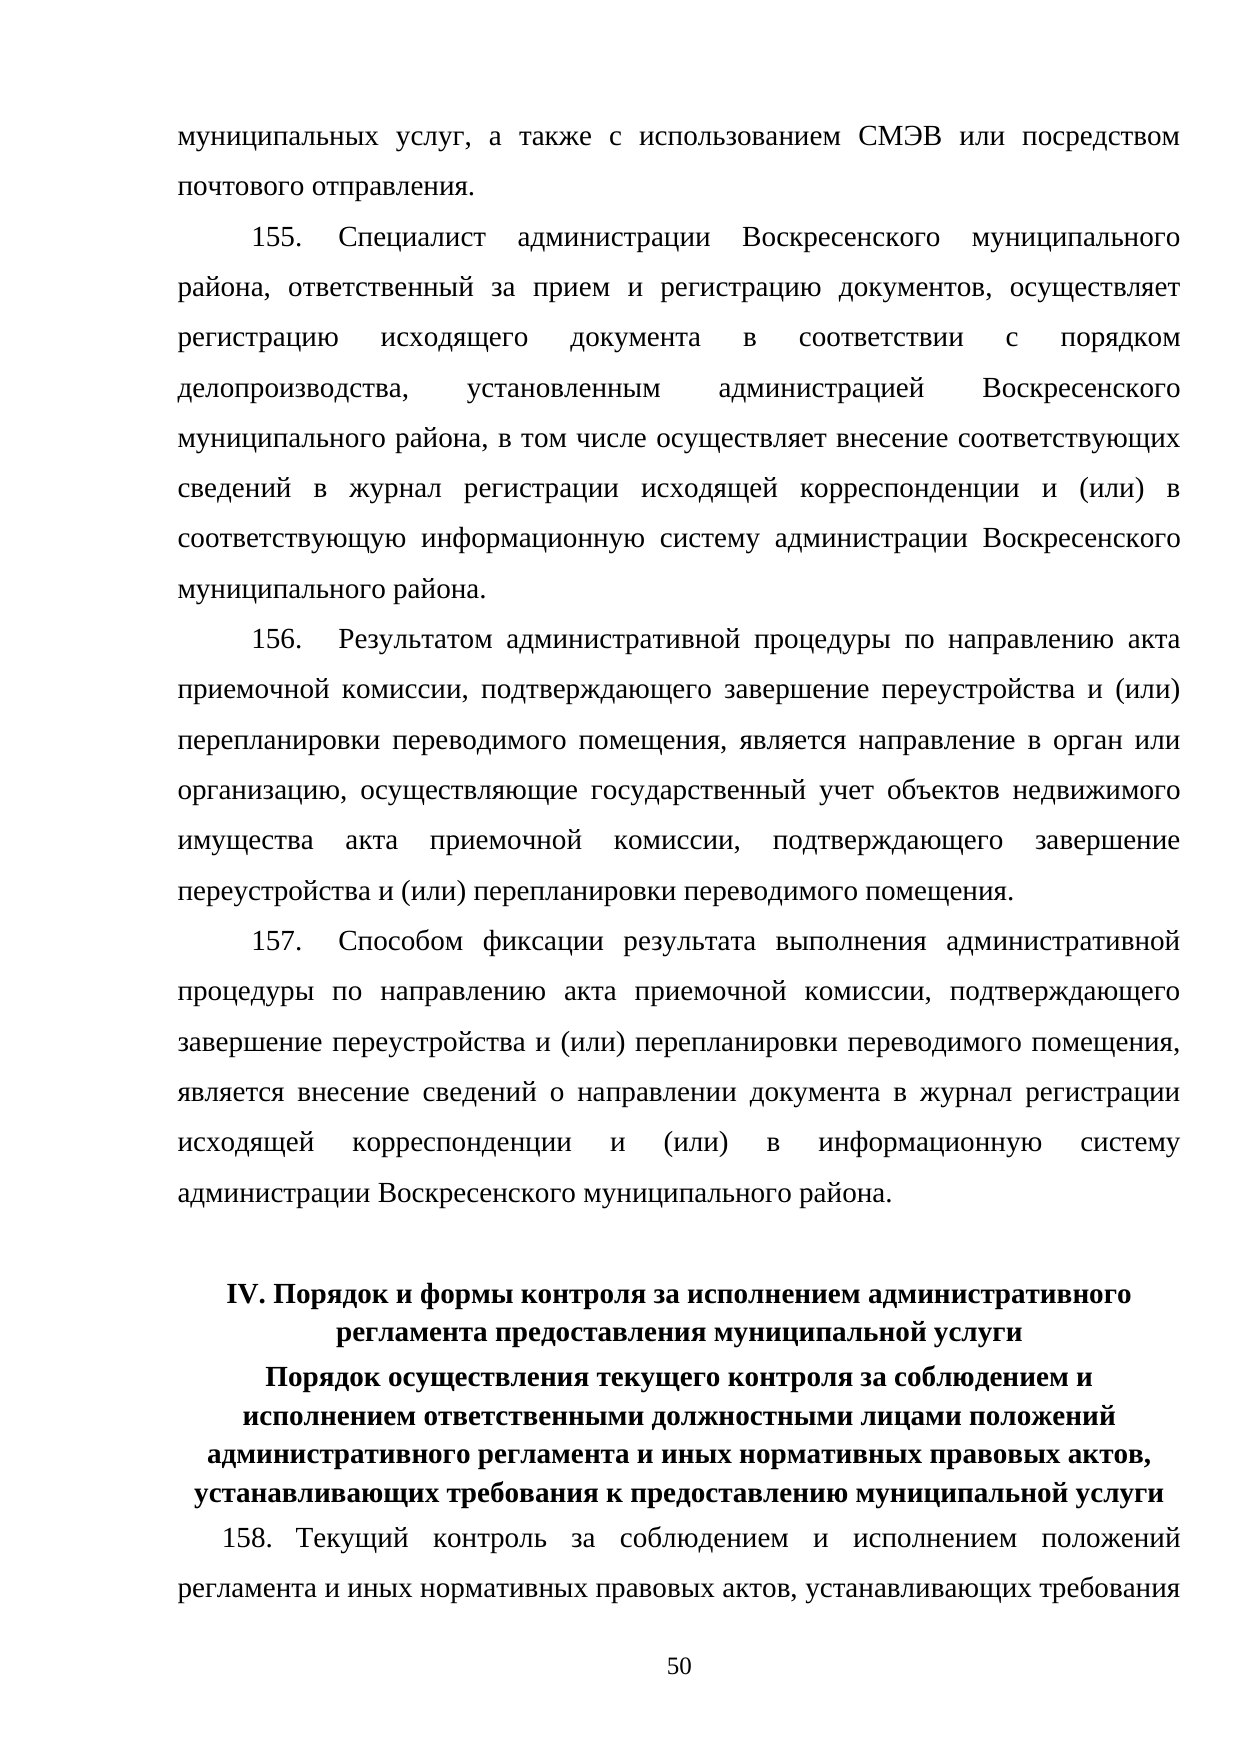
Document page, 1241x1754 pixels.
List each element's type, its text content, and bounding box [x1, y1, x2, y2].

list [177, 118, 1181, 202]
text Порядок осуществления текущего контроля за соблюдением и исполнением ответственными должностными лицами положений административного регламента и иных нормативных правовых актов, устанавливающих требования к предоставлению муниципальной услуги [177, 1359, 1181, 1508]
list Способом фиксации результата выполнения административной процедуры по направлению акта приемочной комиссии, подтверждающего завершение переустройства и (или) перепланировки переводимого помещения, является внесение сведений о направлении документа в журнал регистрации исходящей корреспонденции и (или) в информационную систему администрации Воскресенского муниципального района. [177, 923, 1181, 1208]
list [177, 1520, 1181, 1604]
list Результатом административной процедуры по направлению акта приемочной комиссии, подтверждающего завершение переустройства и (или) перепланировки переводимого помещения, является направление в орган или организацию, осуществляющие государственный учет объектов недвижимого имущества акта приемочной комиссии, подтверждающего завершение переустройства и (или) перепланировки переводимого помещения. [177, 621, 1181, 906]
list Специалист администрации Воскресенского муниципального района, ответственный за прием и регистрацию документов, осуществляет регистрацию исходящего документа в соответствии с порядком делопроизводства, установленным администрацией Воскресенского муниципального района, в том числе осуществляет внесение соответствующих сведений в журнал регистрации исходящей корреспонденции и (или) в соответствующую информационную систему администрации Воскресенского муниципального района. [177, 219, 1181, 604]
text IV. Порядок и формы контроля за исполнением административного регламента предоставления муниципальной услуги [177, 1276, 1181, 1348]
